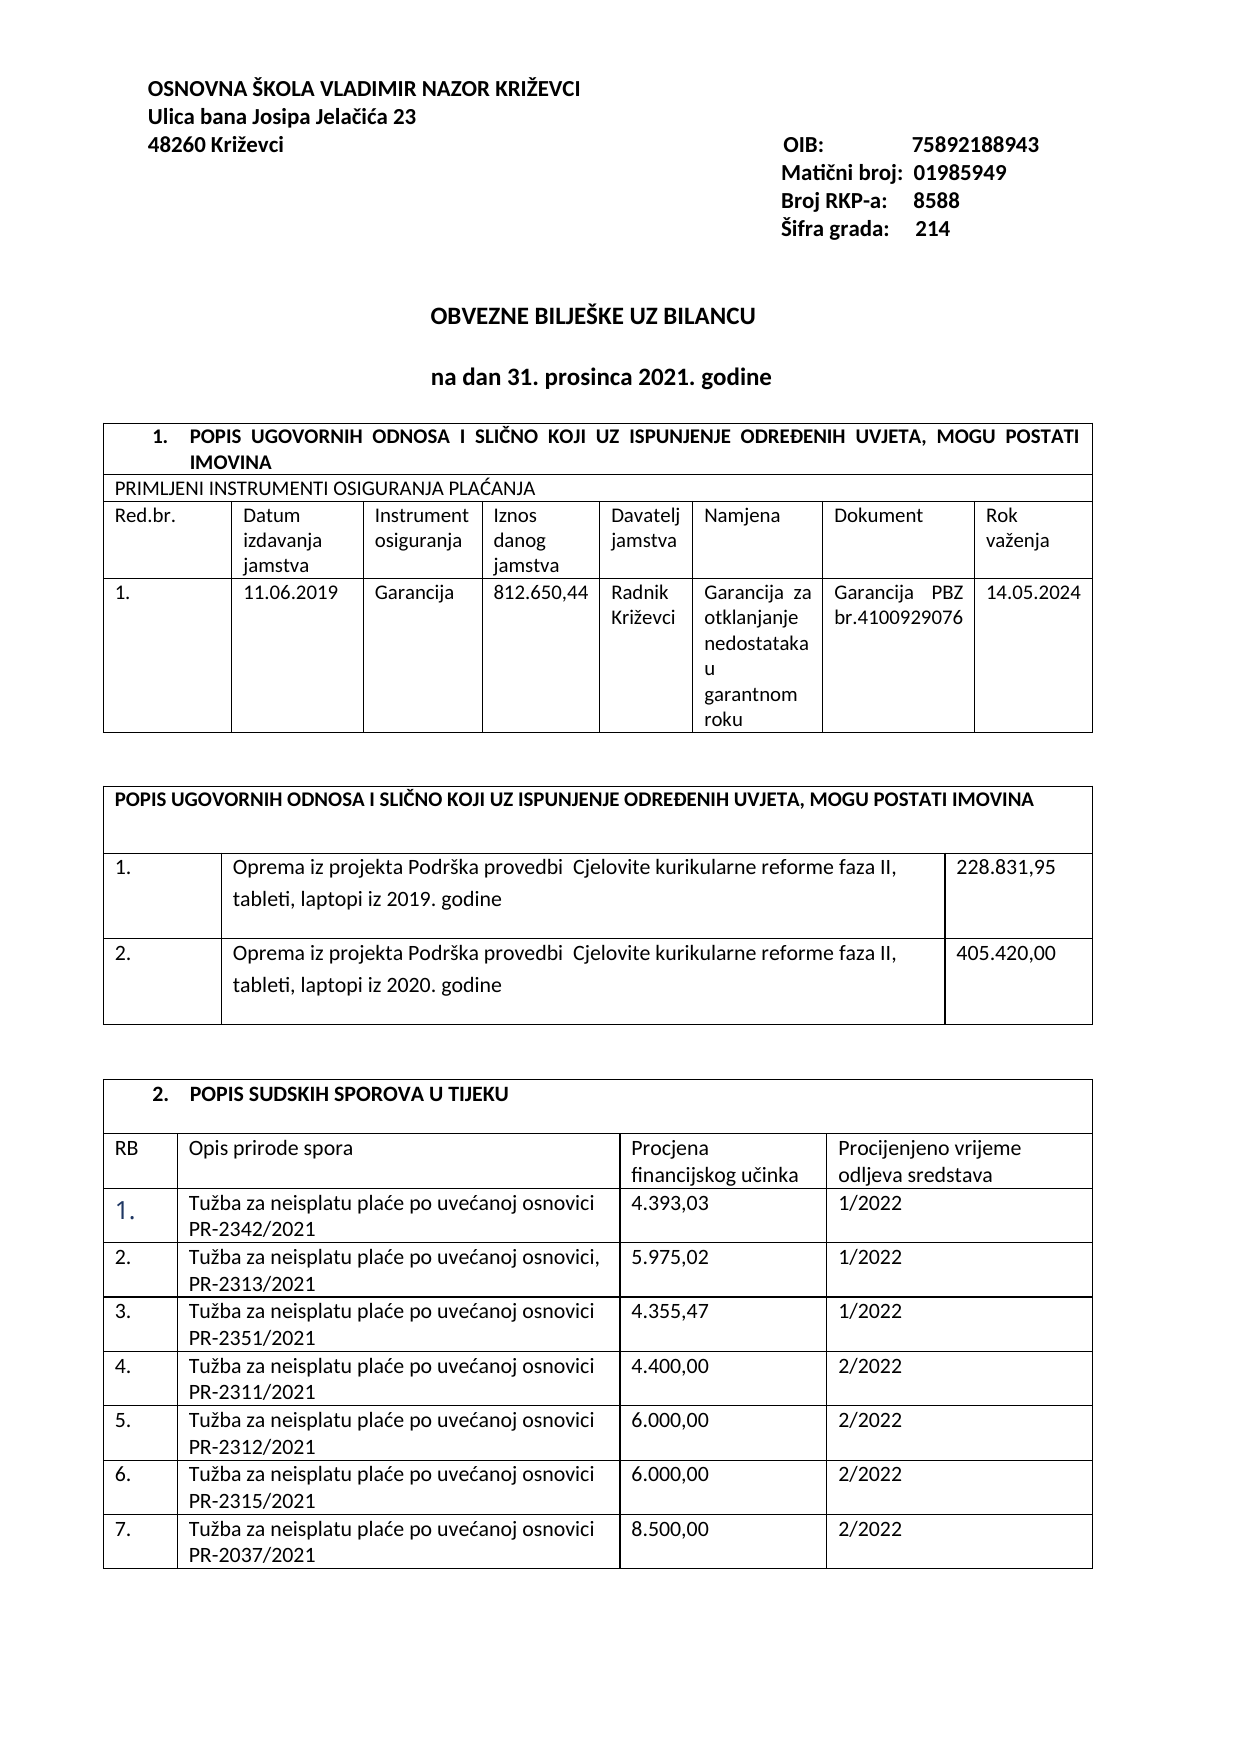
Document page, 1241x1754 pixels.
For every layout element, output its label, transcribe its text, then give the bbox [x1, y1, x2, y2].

table_cell Davatelj jamstva [600, 502, 692, 578]
table_cell Opis prirode spora [178, 1134, 619, 1188]
table_cell 405.420,00 [946, 939, 1092, 1023]
table_cell 6.000,00 [621, 1406, 826, 1459]
table_cell 8.500,00 [621, 1515, 826, 1568]
table_cell 4.355,47 [621, 1298, 826, 1351]
table_header POPIS UGOVORNIH ODNOSA I SLIČNO KOJI UZ ISPUNJENJE ODREĐENIH UVJETA, MOGU POSTATI IMOVINA [104, 787, 1092, 852]
table_cell Procjena financijskog učinka [621, 1134, 826, 1188]
table_cell PRIMLJENI INSTRUMENTI OSIGURANJA PLAĆANJA [104, 475, 1092, 501]
table_cell 812.650,44 [483, 579, 599, 732]
table_cell 228.831,95 [946, 854, 1092, 938]
table_cell Garancija za otklanjanje nedostataka u garantnom roku [693, 579, 822, 732]
table_cell 14.05.2024 [975, 579, 1092, 732]
table_header POPIS SUDSKIH SPOROVA U TIJEKU [104, 1080, 1092, 1133]
table_cell Radnik Križevci [600, 579, 692, 732]
table_cell Datum izdavanja jamstva [232, 502, 363, 578]
table_cell 2/2022 [827, 1352, 1092, 1405]
table_cell 6. [104, 1461, 177, 1514]
table_cell 1/2022 [827, 1243, 1092, 1296]
table_cell Tužba za neisplatu plaće po uvećanoj osnovici PR-2342/2021 [178, 1189, 619, 1242]
table_cell Tužba za neisplatu plaće po uvećanoj osnovici PR-2351/2021 [178, 1298, 619, 1351]
table_cell 4. [104, 1352, 177, 1405]
table_cell 2/2022 [827, 1406, 1092, 1459]
table_cell 5. [104, 1406, 177, 1459]
table_cell Tužba za neisplatu plaće po uvećanoj osnovici PR-2312/2021 [178, 1406, 619, 1459]
table_cell Tužba za neisplatu plaće po uvećanoj osnovici PR-2315/2021 [178, 1461, 619, 1514]
table_cell 2. [104, 939, 221, 1023]
table_cell Procijenjeno vrijeme odljeva sredstava [827, 1134, 1092, 1188]
table_cell Rok važenja [975, 502, 1092, 578]
table_cell 1. [104, 579, 231, 732]
table_cell 5.975,02 [621, 1243, 826, 1296]
table_cell Tužba za neisplatu plaće po uvećanoj osnovici PR-2311/2021 [178, 1352, 619, 1405]
table_cell 1/2022 [827, 1298, 1092, 1351]
table_cell 6.000,00 [621, 1461, 826, 1514]
table_header POPIS UGOVORNIH ODNOSA I SLIČNO KOJI UZ ISPUNJENJE ODREĐENIH UVJETA, MOGU POSTATI IMOVINA [104, 424, 1092, 474]
table_cell 7. [104, 1515, 177, 1568]
table_cell Namjena [693, 502, 822, 578]
table_cell 1. [104, 854, 221, 938]
table_cell 11.06.2019 [232, 579, 363, 732]
table_cell Garancija [364, 579, 482, 732]
table_cell Garancija PBZ br.4100929076 [823, 579, 974, 732]
table_cell 2/2022 [827, 1461, 1092, 1514]
table_cell Red.br. [104, 502, 231, 578]
table_cell Oprema iz projekta Podrška provedbi Cjelovite kurikularne reforme faza II, tableti, laptopi iz 2020. godine [222, 939, 944, 1023]
table_cell Tužba za neisplatu plaće po uvećanoj osnovici PR-2037/2021 [178, 1515, 619, 1568]
table_cell RB [104, 1134, 177, 1188]
table_cell Tužba za neisplatu plaće po uvećanoj osnovici, PR-2313/2021 [178, 1243, 619, 1296]
table_cell 1. [104, 1189, 177, 1242]
table_cell Instrument osiguranja [364, 502, 482, 578]
table_cell Dokument [823, 502, 974, 578]
table_cell 1/2022 [827, 1189, 1092, 1242]
table_cell 4.393,03 [621, 1189, 826, 1242]
table_cell 2/2022 [827, 1515, 1092, 1568]
table_cell Oprema iz projekta Podrška provedbi Cjelovite kurikularne reforme faza II, tableti, laptopi iz 2019. godine [222, 854, 944, 938]
table_cell 4.400,00 [621, 1352, 826, 1405]
table_cell Iznos danog jamstva [483, 502, 599, 578]
table_cell 3. [104, 1298, 177, 1351]
table_cell 2. [104, 1243, 177, 1296]
